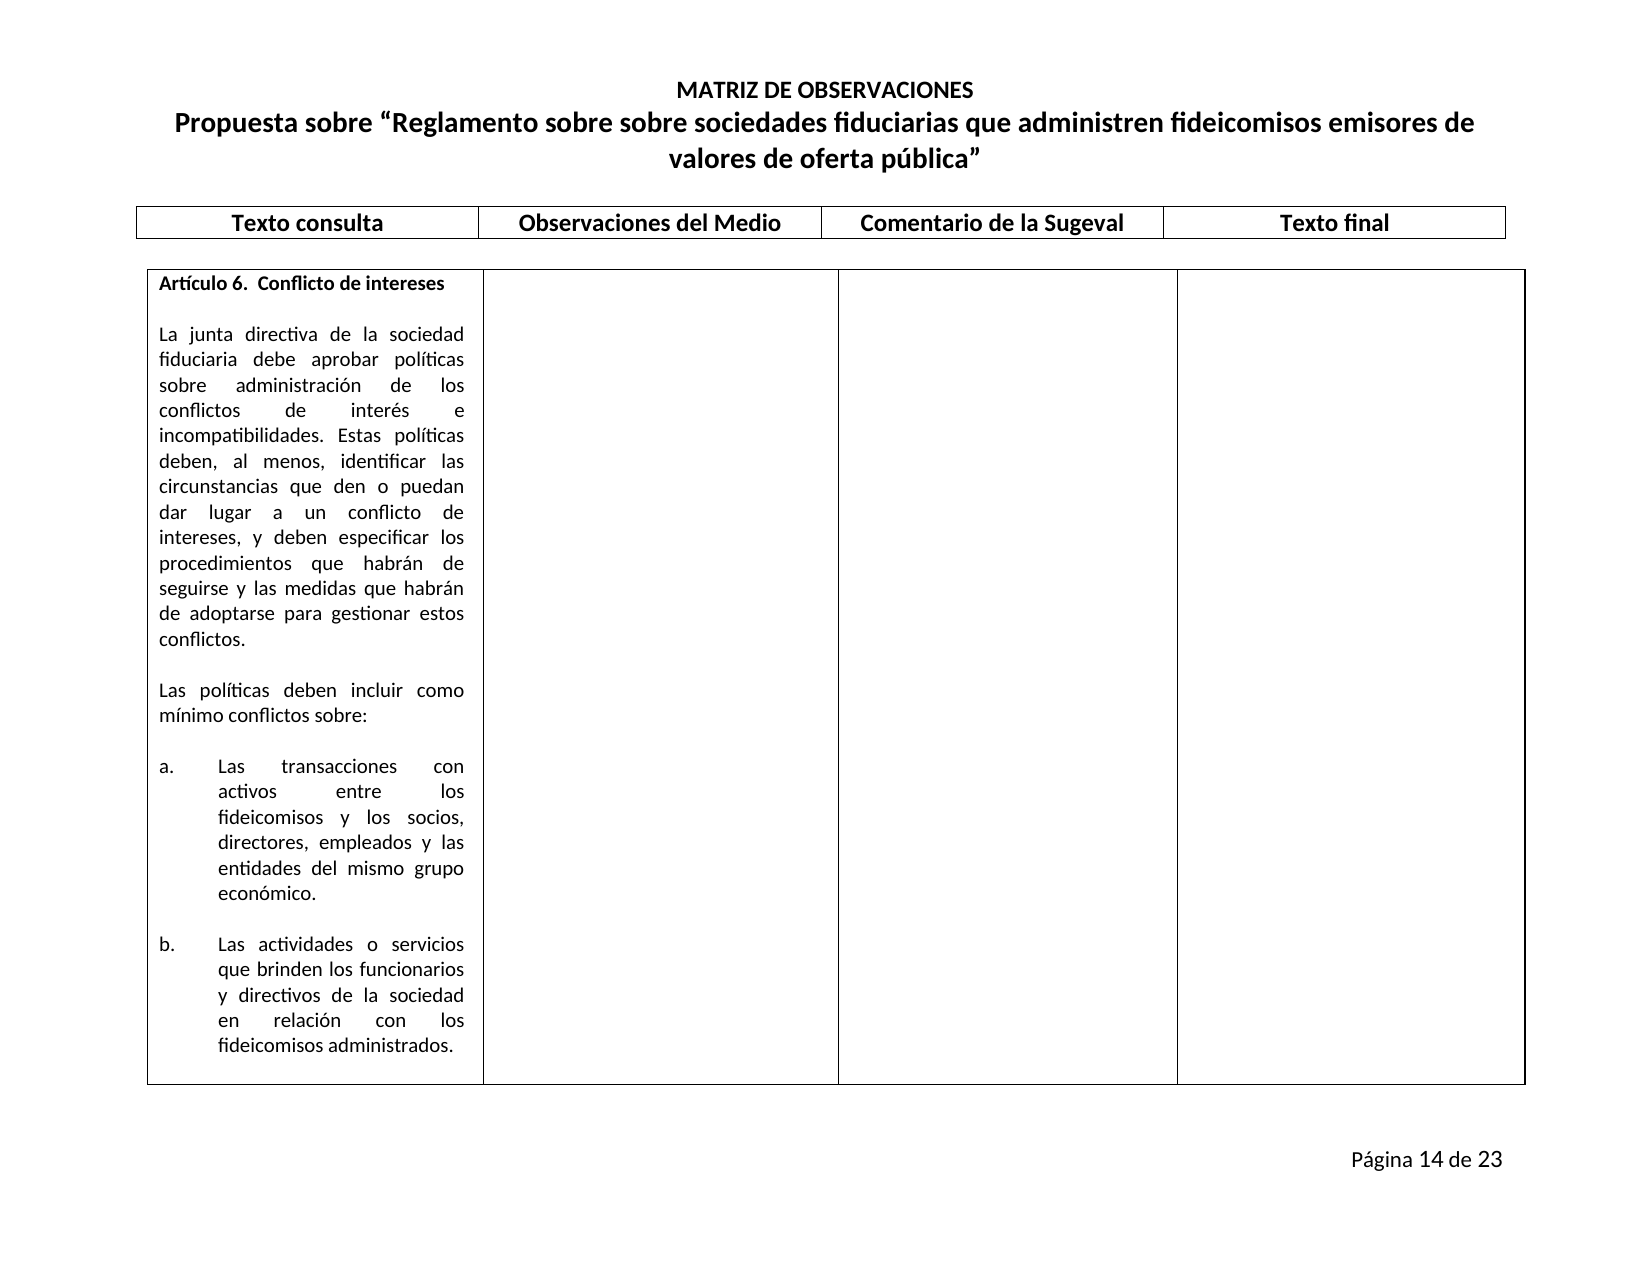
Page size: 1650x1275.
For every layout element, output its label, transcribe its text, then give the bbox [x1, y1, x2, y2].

table_cell [484, 270, 838, 1083]
table_cell [1178, 270, 1524, 1083]
table_cell [839, 270, 1177, 1083]
